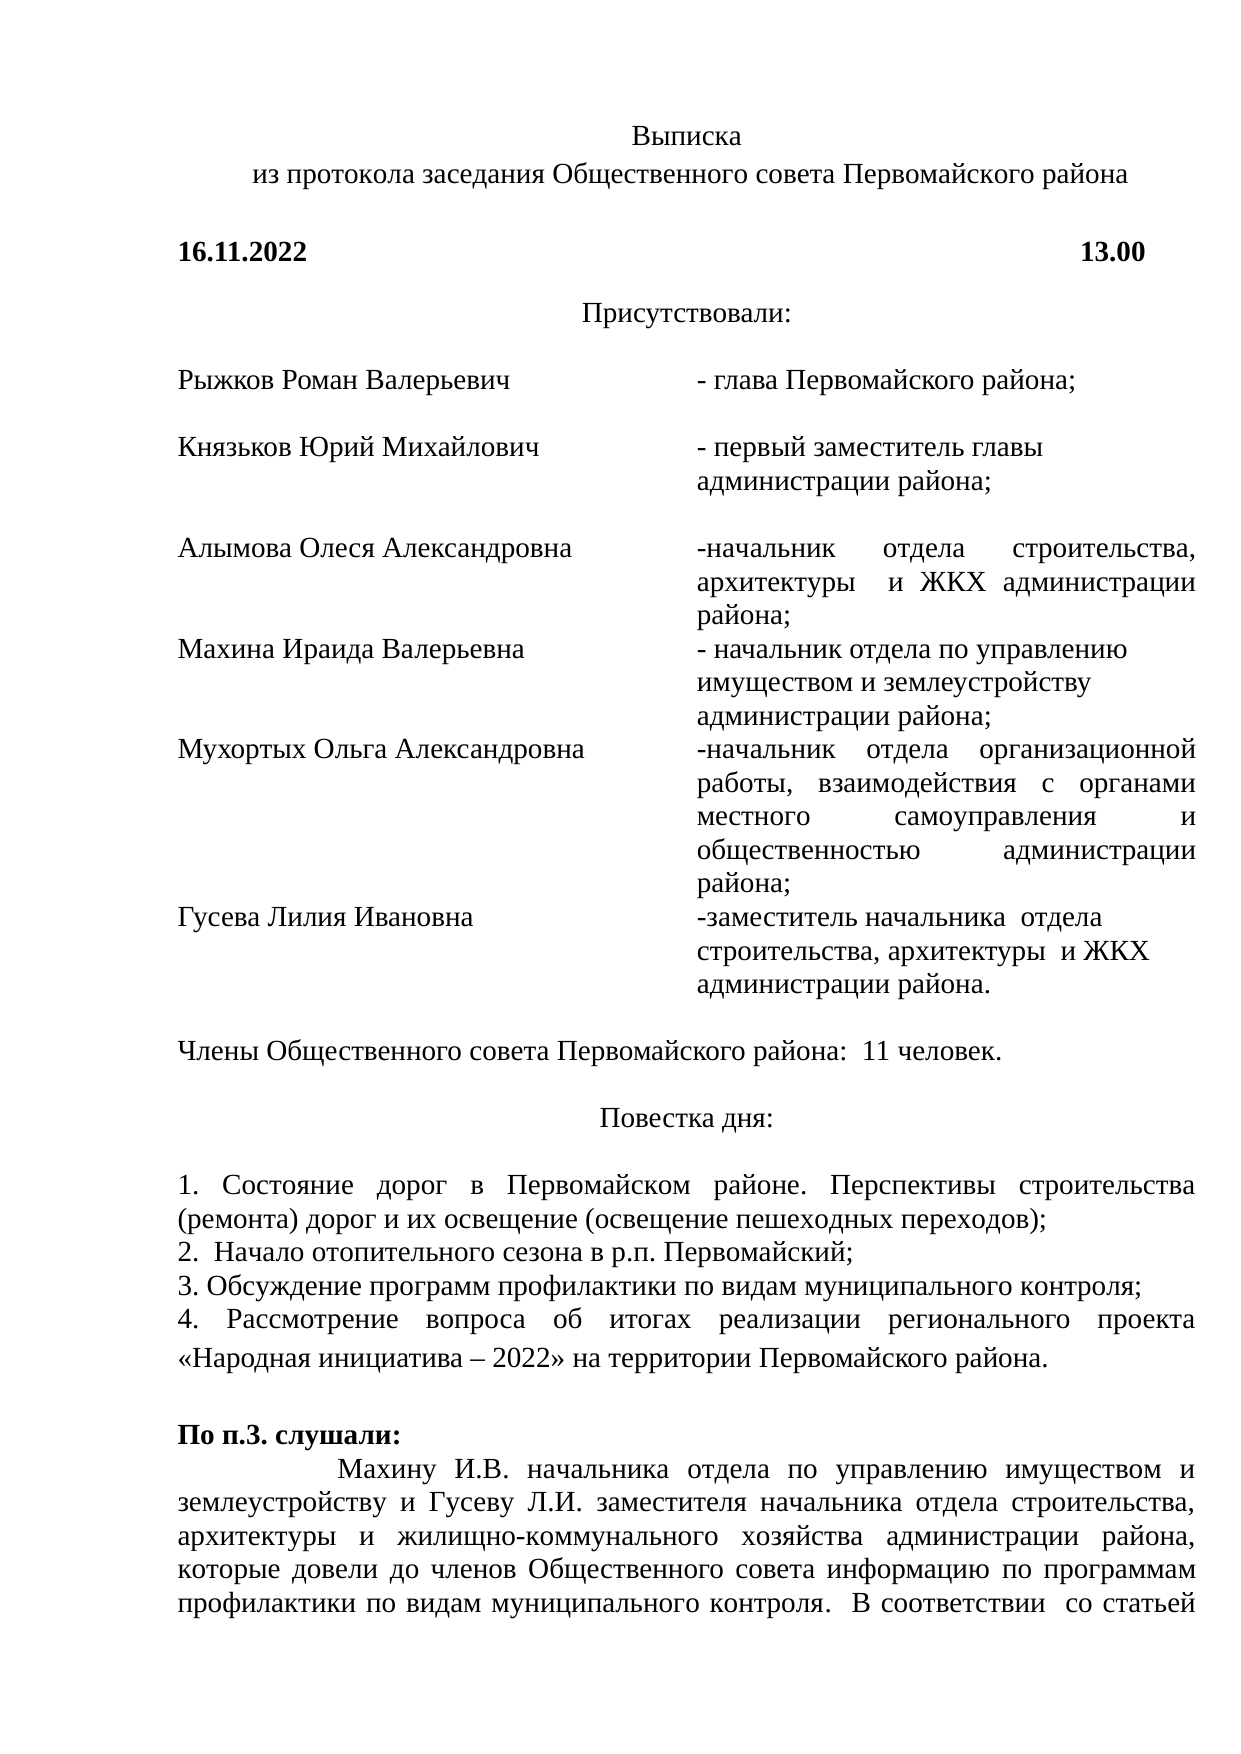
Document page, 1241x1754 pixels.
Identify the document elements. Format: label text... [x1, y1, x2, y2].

table_cell - начальник отдела по управлению имуществом и землеустройству администрации района; [685, 631, 1207, 731]
table_cell - первый заместитель главы администрации района; [685, 430, 1207, 530]
text 1. Состояние дорог в Первомайском районе. Перспективы строительства (ремонта) дорог и их освещение (освещение пешеходных переходов); [177, 1167, 1196, 1234]
text Присутствовали: [177, 295, 1196, 329]
table_cell Махина Ираида Валерьевна [166, 631, 685, 731]
table_cell Алымова Олеся Александровна [166, 530, 685, 631]
text Члены Общественного совета Первомайского района: 11 человек. [177, 1033, 1196, 1067]
table_cell Гусева Лилия Ивановна [166, 899, 685, 1000]
text Повестка дня: [177, 1100, 1196, 1134]
text 3. Обсуждение программ профилактики по видам муниципального контроля; [177, 1268, 1196, 1302]
text Выписка [177, 118, 1196, 152]
text 4. Рассмотрение вопроса об итогах реализации регионального проекта «Народная инициатива – 2022» на территории Первомайского района. [177, 1302, 1196, 1374]
table_cell Мухортых Ольга Александровна [166, 731, 685, 899]
table_header Рыжков Роман Валерьевич [166, 363, 685, 429]
table_cell Князьков Юрий Михайлович [166, 430, 685, 530]
text По п.3. слушали: [177, 1417, 1196, 1451]
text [177, 1451, 1196, 1618]
text 2. Начало отопительного сезона в р.п. Первомайский; [177, 1234, 1196, 1268]
table_cell -заместитель начальника отдела строительства, архитектуры и ЖКХ администрации района. [685, 899, 1207, 1000]
table_header - глава Первомайского района; [685, 363, 1207, 429]
text из протокола заседания Общественного совета Первомайского района [177, 157, 1196, 190]
text 16.11.2022 13.00 [177, 234, 1196, 267]
table_cell -начальник отдела организационной работы, взаимодействия с органами местного самоуправления и общественностью администрации района; [685, 731, 1207, 899]
table_cell -начальник отдела строительства, архитектуры и ЖКХ администрации района; [685, 530, 1207, 631]
